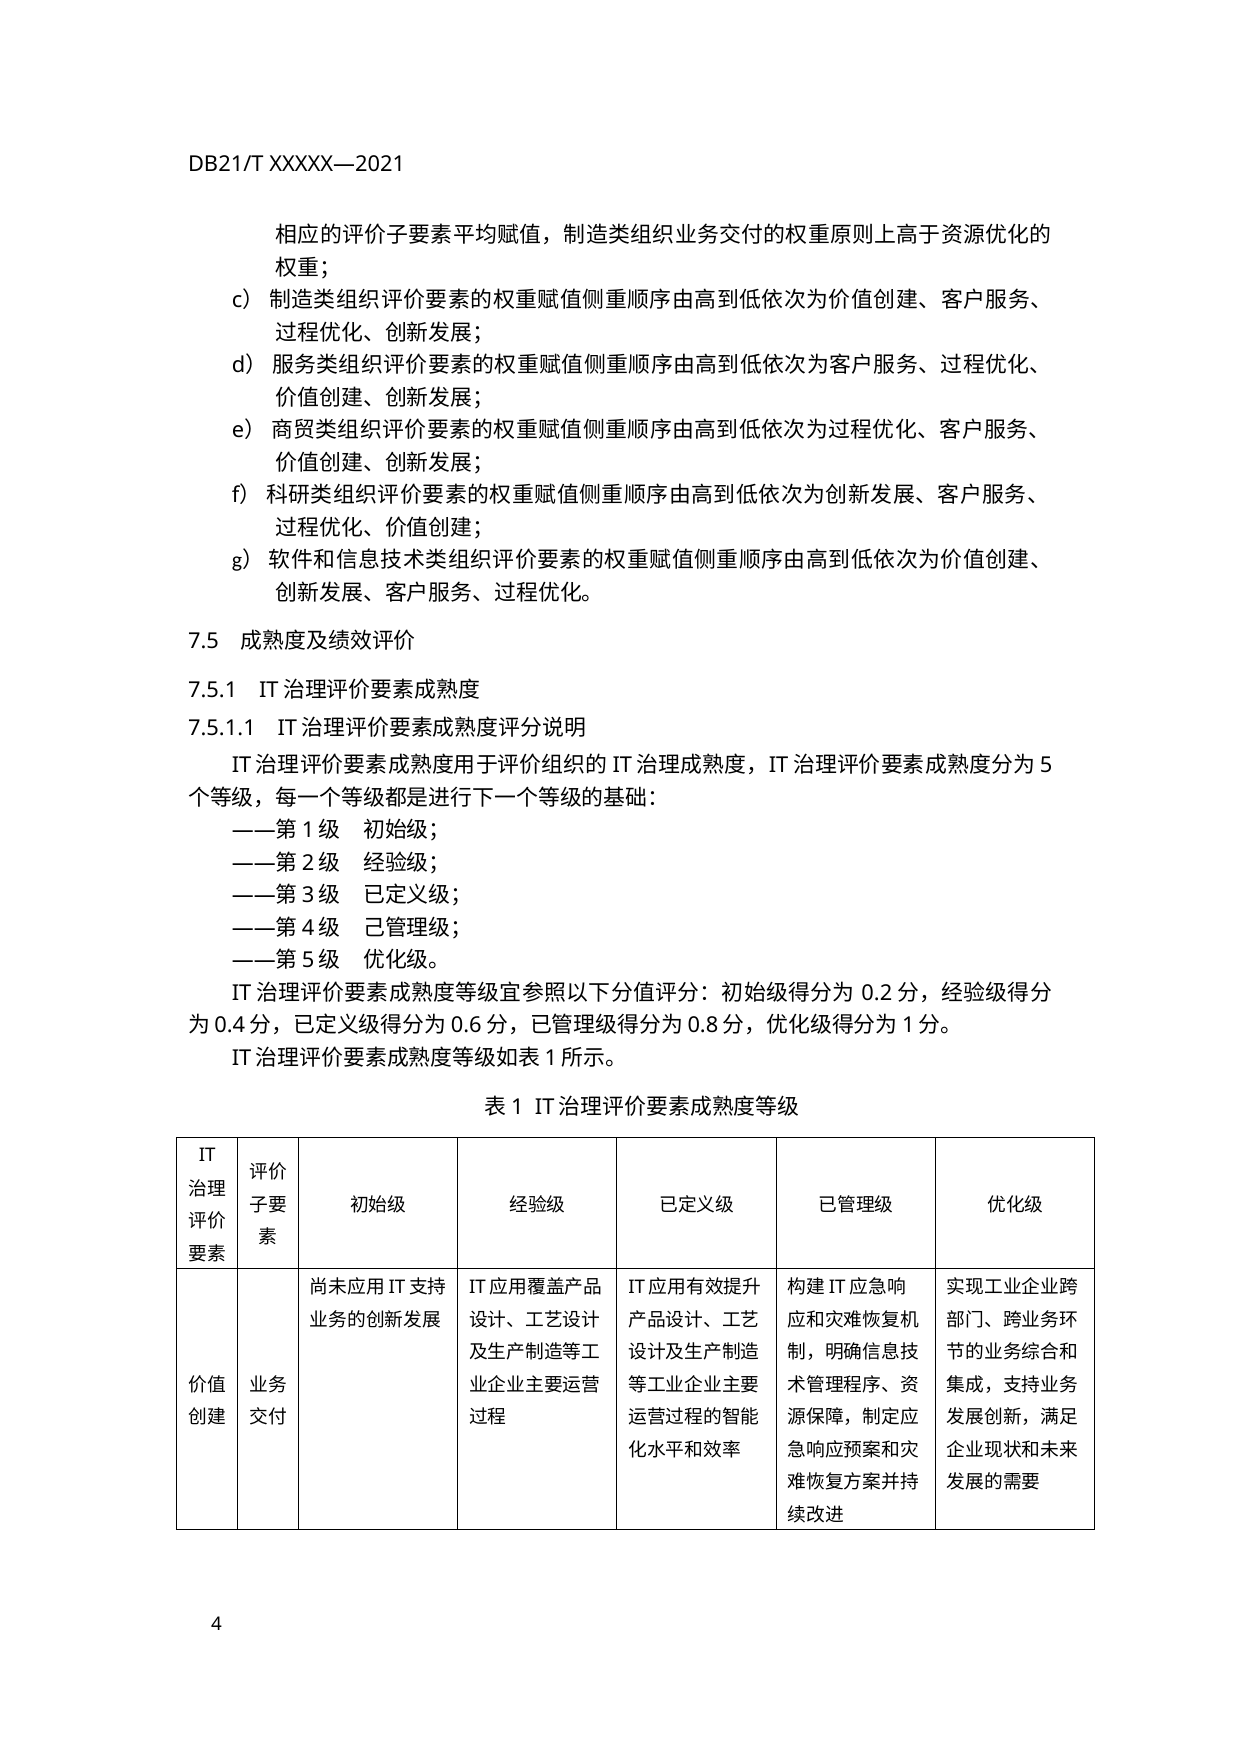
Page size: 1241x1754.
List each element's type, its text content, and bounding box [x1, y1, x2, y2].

table_header 优化级 [936, 1138, 1094, 1268]
table_cell IT应用有效提升产品设计、工艺设计及生产制造等工业企业主要运营过程的智能化水平和效率 [617, 1269, 776, 1529]
table_header 初始级 [299, 1138, 457, 1268]
table_cell 尚未应用IT支持业务的创新发展 [299, 1269, 457, 1529]
text ——第4级 己管理级； [188, 909, 1052, 942]
table_header 已管理级 [777, 1138, 935, 1268]
table_cell 价值创建 [177, 1269, 237, 1529]
table_cell IT应用覆盖产品设计、工艺设计及生产制造等工业企业主要运营过程 [458, 1269, 616, 1529]
list 科研类组织评价要素的权重赋值侧重顺序由高到低依次为创新发展、客户服务、过程优化、价值创建； [232, 477, 1052, 542]
table_header 经验级 [458, 1138, 616, 1268]
text 表1 IT治理评价要素成熟度等级 [188, 1088, 1052, 1121]
table_cell 业务交付 [238, 1269, 298, 1529]
table_header 评价子要素 [238, 1138, 298, 1268]
list 制造类组织评价要素的权重赋值侧重顺序由高到低依次为价值创建、客户服务、过程优化、创新发展； [232, 282, 1052, 347]
list 服务类组织评价要素的权重赋值侧重顺序由高到低依次为客户服务、过程优化、价值创建、创新发展； [232, 347, 1052, 412]
list 软件和信息技术类组织评价要素的权重赋值侧重顺序由高到低依次为价值创建、创新发展、客户服务、过程优化。 [232, 542, 1052, 607]
list 商贸类组织评价要素的权重赋值侧重顺序由高到低依次为过程优化、客户服务、价值创建、创新发展； [232, 412, 1052, 477]
table_cell 构建IT应急响应和灾难恢复机制，明确信息技术管理程序、资源保障，制定应急响应预案和灾难恢复方案并持续改进 [777, 1269, 935, 1529]
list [232, 217, 1052, 282]
table_header 已定义级 [617, 1138, 776, 1268]
text ——第3级 已定义级； [188, 877, 1052, 909]
text IT治理评价要素成熟度等级如表1所示。 [188, 1039, 1052, 1072]
text IT治理评价要素成熟度用于评价组织的IT治理成熟度，IT治理评价要素成熟度分为5个等级，每一个等级都是进行下一个等级的基础： [188, 747, 1052, 812]
text IT治理评价要素成熟度等级宜参照以下分值评分：初始级得分为0.2分，经验级得分为0.4分，已定义级得分为0.6分，已管理级得分为0.8分，优化级得分为1分。 [188, 974, 1052, 1039]
text ——第5级 优化级。 [188, 942, 1052, 974]
text IT治理评价要素成熟度评分说明 [188, 709, 1052, 742]
text IT治理评价要素成熟度 [188, 672, 1052, 704]
table_cell 实现工业企业跨部门、跨业务环节的业务综合和集成，支持业务发展创新，满足企业现状和未来发展的需要 [936, 1269, 1094, 1529]
text 成熟度及绩效评价 [188, 623, 1052, 655]
text ——第2级 经验级； [188, 844, 1052, 877]
text ——第1级 初始级； [188, 812, 1052, 844]
table_header IT治理评价要素 [177, 1138, 237, 1268]
